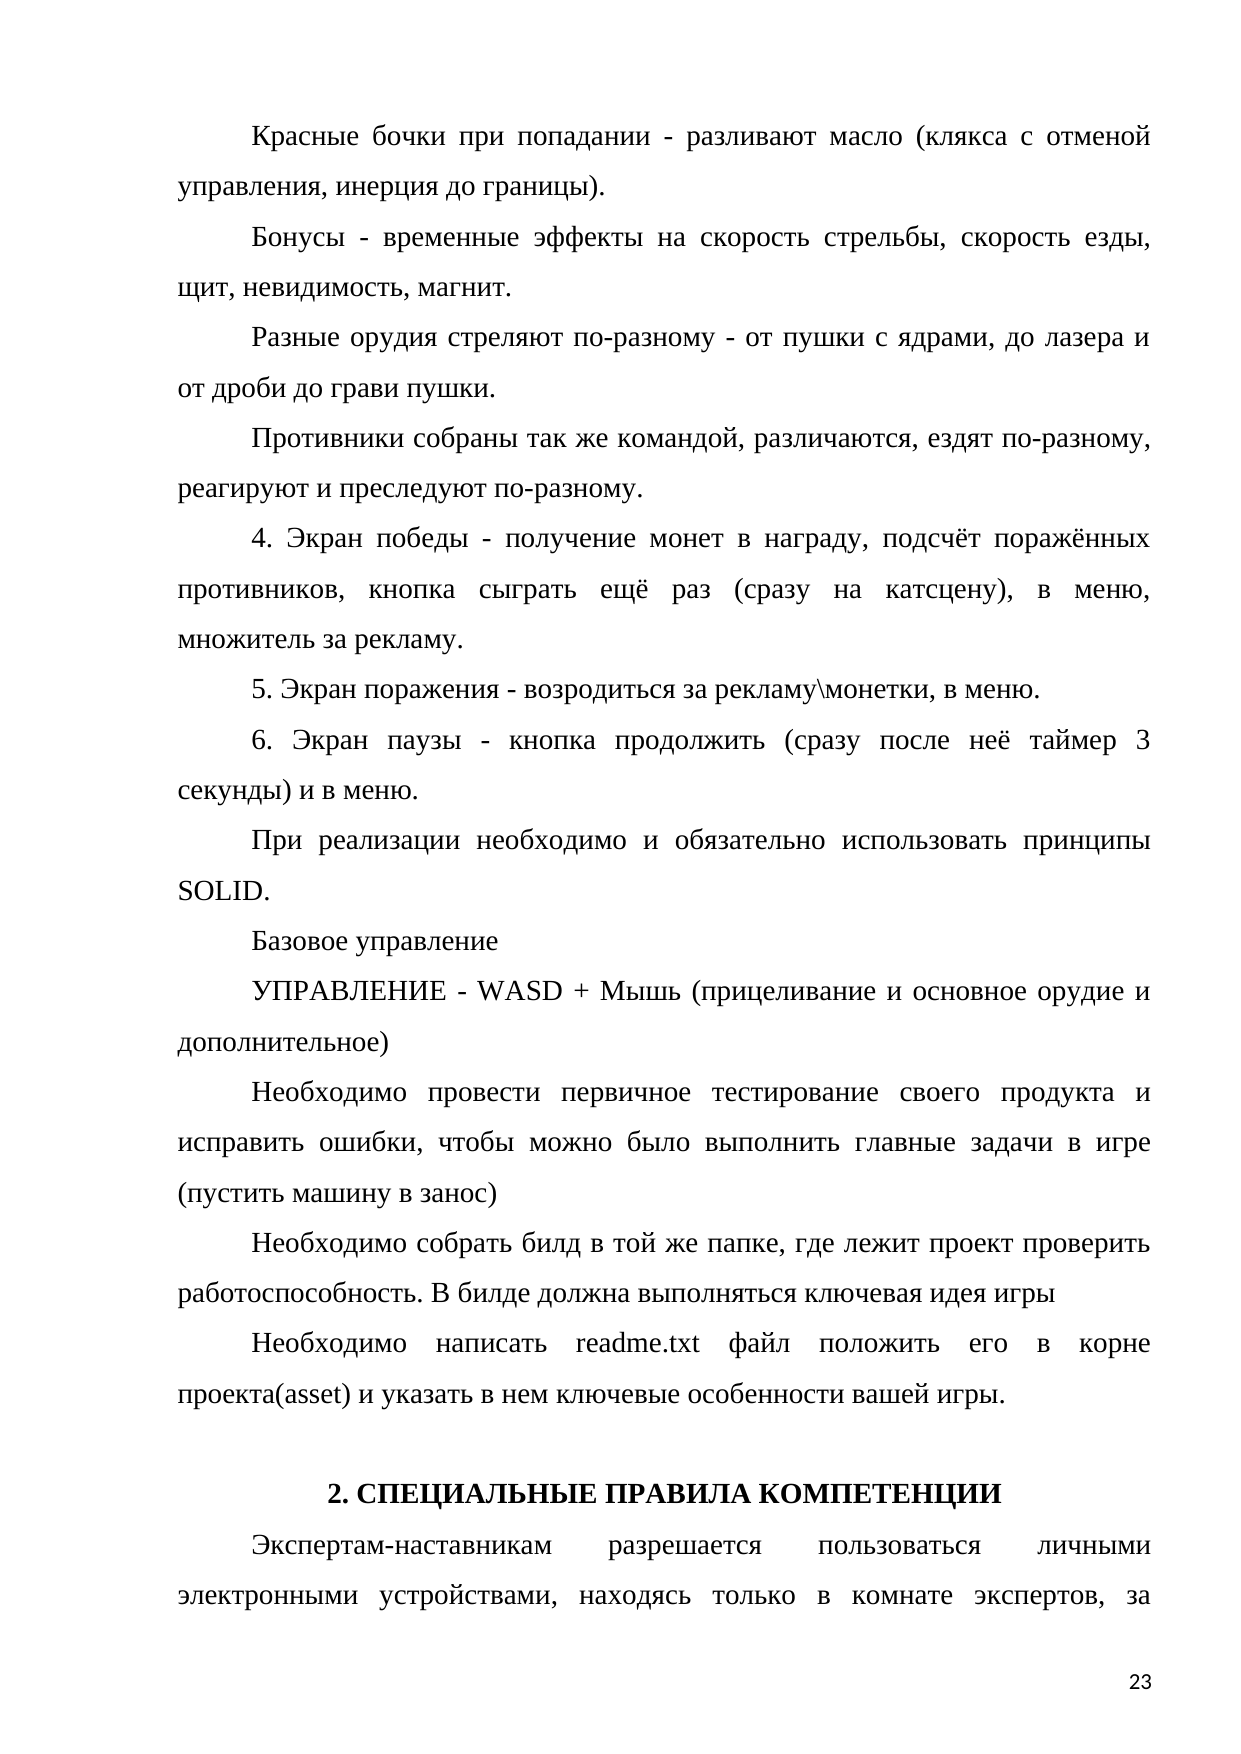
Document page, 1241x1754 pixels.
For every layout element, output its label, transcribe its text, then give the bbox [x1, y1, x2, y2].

text Красные бочки при попадании - разливают масло (клякса с отменой управления, инерция до границы). [177, 118, 1152, 202]
text Бонусы - временные эффекты на скорость стрельбы, скорость езды, щит, невидимость, магнит. [177, 219, 1152, 303]
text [177, 1527, 1152, 1611]
text 5. Экран поражения - возродиться за рекламу\монетки, в меню. [177, 672, 1152, 705]
text 4. Экран победы - получение монет в награду, подсчёт поражённых противников, кнопка сыграть ещё раз (сразу на катсцену), в меню, множитель за рекламу. [177, 521, 1152, 655]
text Противники собраны так же командой, различаются, ездят по-разному, реагируют и преследуют по-разному. [177, 420, 1152, 504]
text УПРАВЛЕНИЕ - WASD + Мышь (прицеливание и основное орудие и дополнительное) [177, 973, 1152, 1057]
text Необходимо собрать билд в той же папке, где лежит проект проверить работоспособность. В билде должна выполняться ключевая идея игры [177, 1225, 1152, 1309]
text 2. СПЕЦИАЛЬНЫЕ ПРАВИЛА КОМПЕТЕНЦИИ [177, 1477, 1152, 1510]
text Необходимо написать readme.txt файл положить его в корне проекта(asset) и указать в нем ключевые особенности вашей игры. [177, 1326, 1152, 1409]
text Базовое управление [177, 923, 1152, 957]
text Необходимо провести первичное тестирование своего продукта и исправить ошибки, чтобы можно было выполнить главные задачи в игре (пустить машину в занос) [177, 1074, 1152, 1208]
text Разные орудия стреляют по-разному - от пушки с ядрами, до лазера и от дроби до грави пушки. [177, 319, 1152, 403]
text 6. Экран паузы - кнопка продолжить (сразу после неё таймер 3 секунды) и в меню. [177, 722, 1152, 806]
text При реализации необходимо и обязательно использовать принципы SOLID. [177, 822, 1152, 906]
